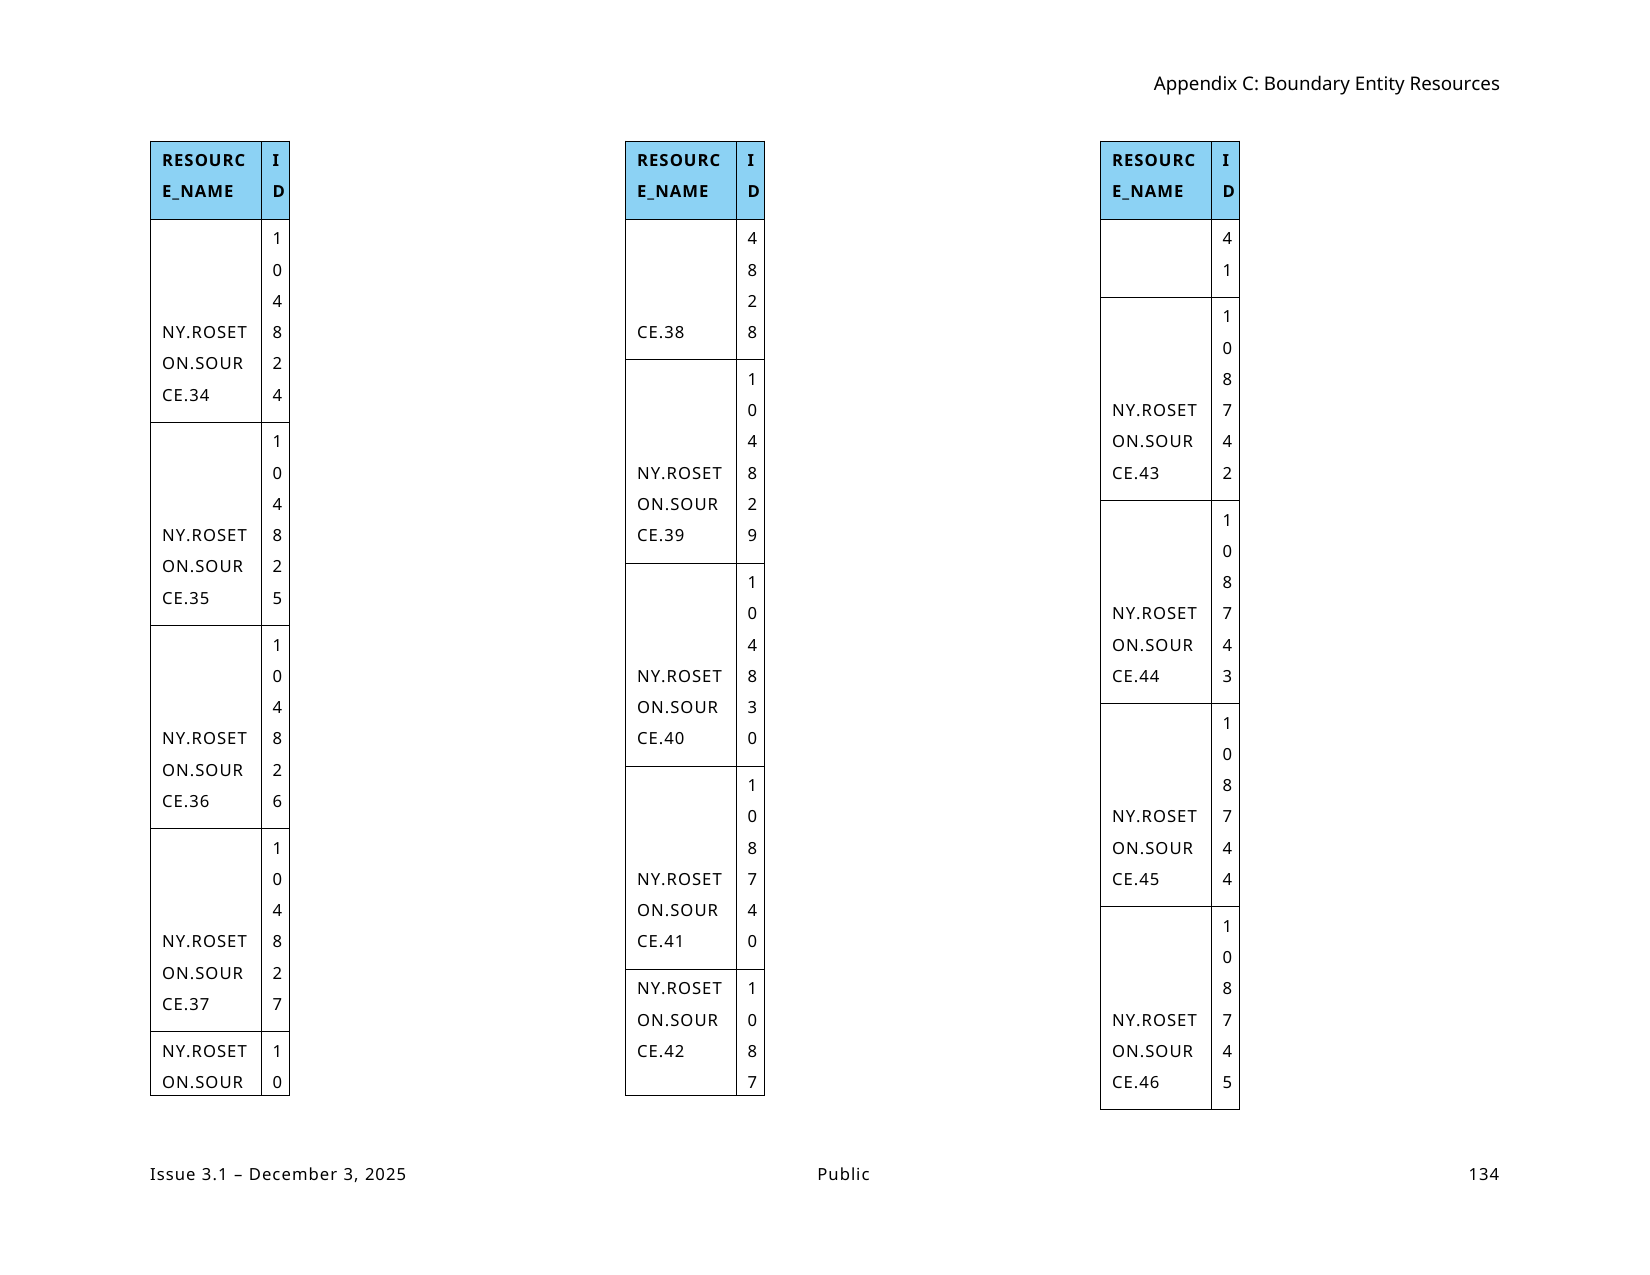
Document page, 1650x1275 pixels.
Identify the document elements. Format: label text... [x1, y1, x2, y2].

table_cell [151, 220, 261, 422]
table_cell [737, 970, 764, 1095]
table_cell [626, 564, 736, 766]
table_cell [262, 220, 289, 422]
table_header ID [737, 142, 764, 219]
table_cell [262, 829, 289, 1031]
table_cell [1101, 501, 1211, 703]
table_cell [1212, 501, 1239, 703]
table_header RESOURCE_NAME [1101, 142, 1211, 219]
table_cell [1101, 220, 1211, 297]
table_header RESOURCE_NAME [626, 142, 736, 219]
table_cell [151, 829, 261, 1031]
table_header RESOURCE_NAME [151, 142, 261, 219]
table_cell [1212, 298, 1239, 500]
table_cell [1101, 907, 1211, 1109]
table_header ID [262, 142, 289, 219]
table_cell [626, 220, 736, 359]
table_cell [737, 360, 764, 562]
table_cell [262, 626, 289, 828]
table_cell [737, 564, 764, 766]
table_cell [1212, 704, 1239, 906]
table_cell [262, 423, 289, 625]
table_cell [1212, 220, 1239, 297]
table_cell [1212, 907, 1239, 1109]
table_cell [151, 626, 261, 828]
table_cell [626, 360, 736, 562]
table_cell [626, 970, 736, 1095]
table_header ID [1212, 142, 1239, 219]
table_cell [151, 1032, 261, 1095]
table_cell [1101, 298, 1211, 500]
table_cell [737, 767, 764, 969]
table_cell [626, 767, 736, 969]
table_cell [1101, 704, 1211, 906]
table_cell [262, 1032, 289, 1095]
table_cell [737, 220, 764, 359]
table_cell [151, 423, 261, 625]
